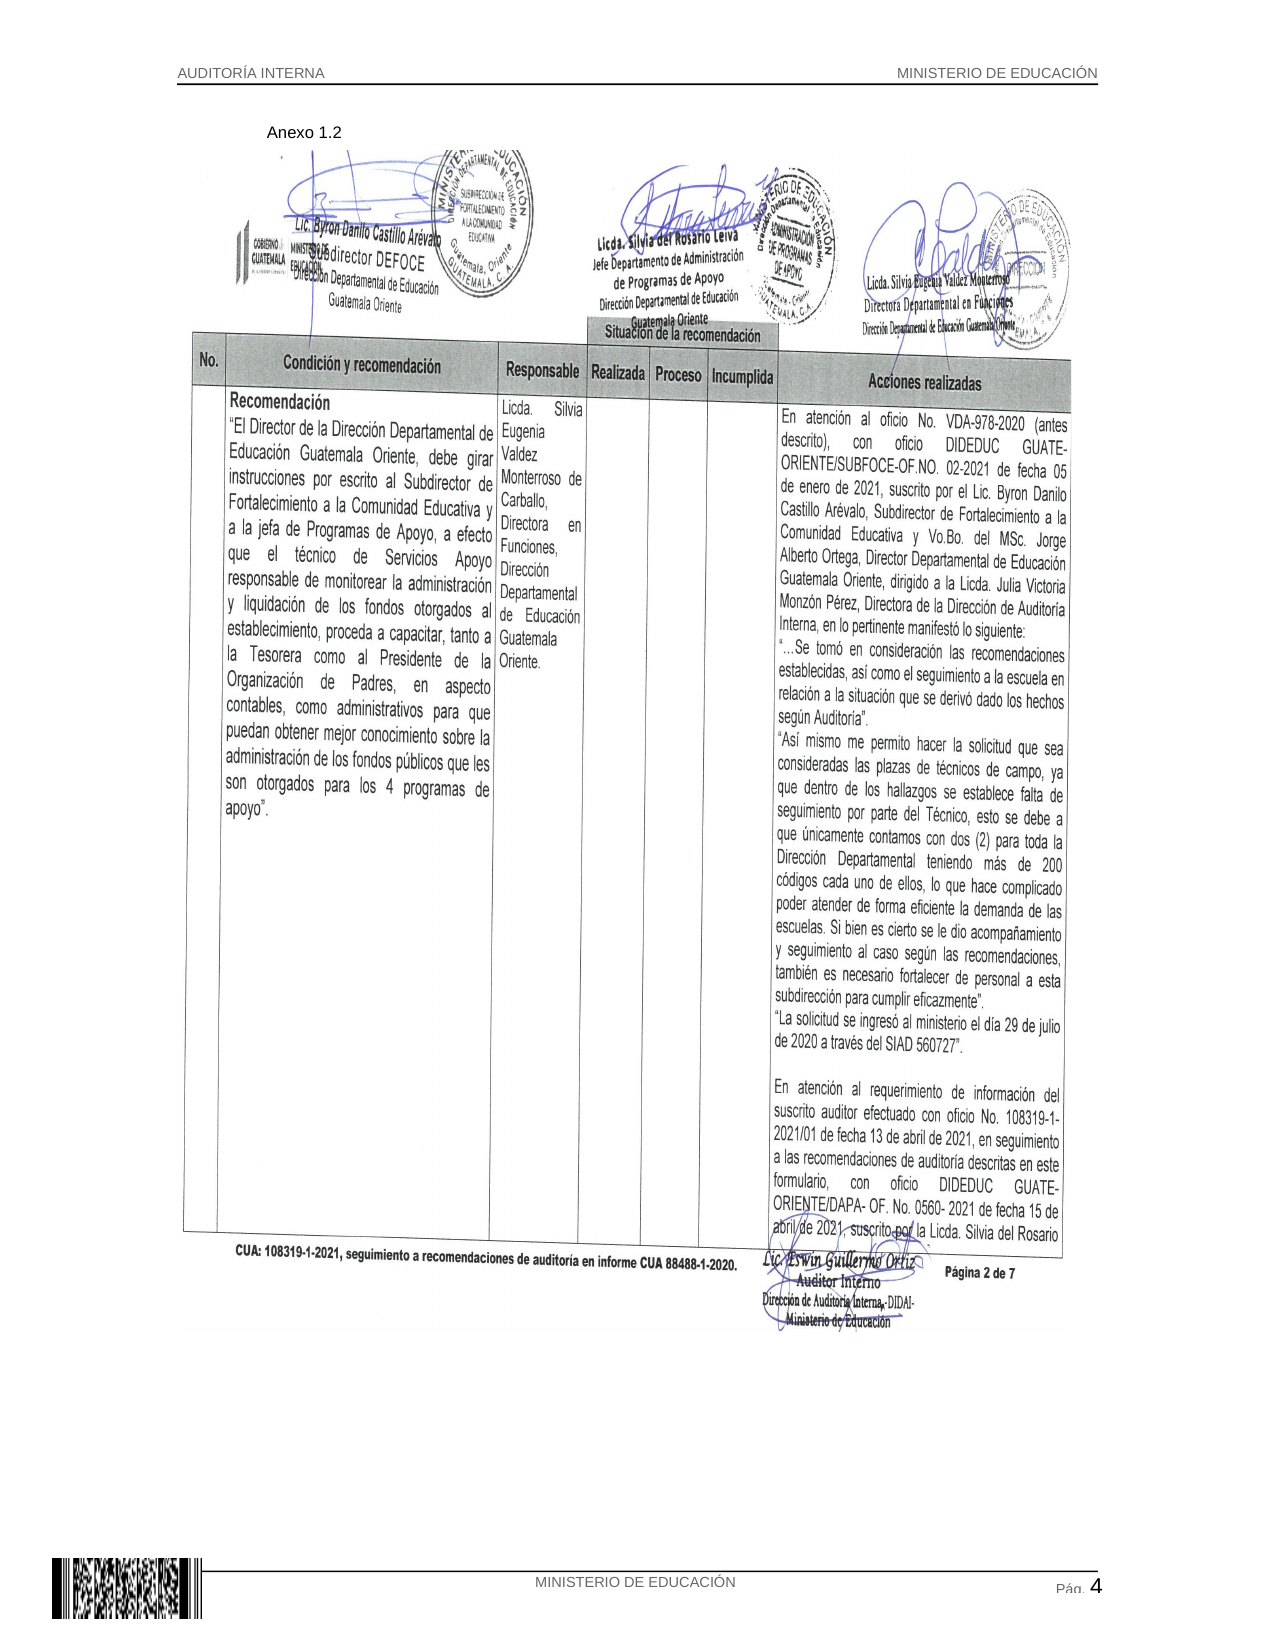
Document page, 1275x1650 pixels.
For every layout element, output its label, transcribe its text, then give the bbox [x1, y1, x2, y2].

picture [52, 1558, 202, 1619]
text Anexo 1.2 [267, 123, 1108, 142]
picture [181, 150, 1072, 1332]
